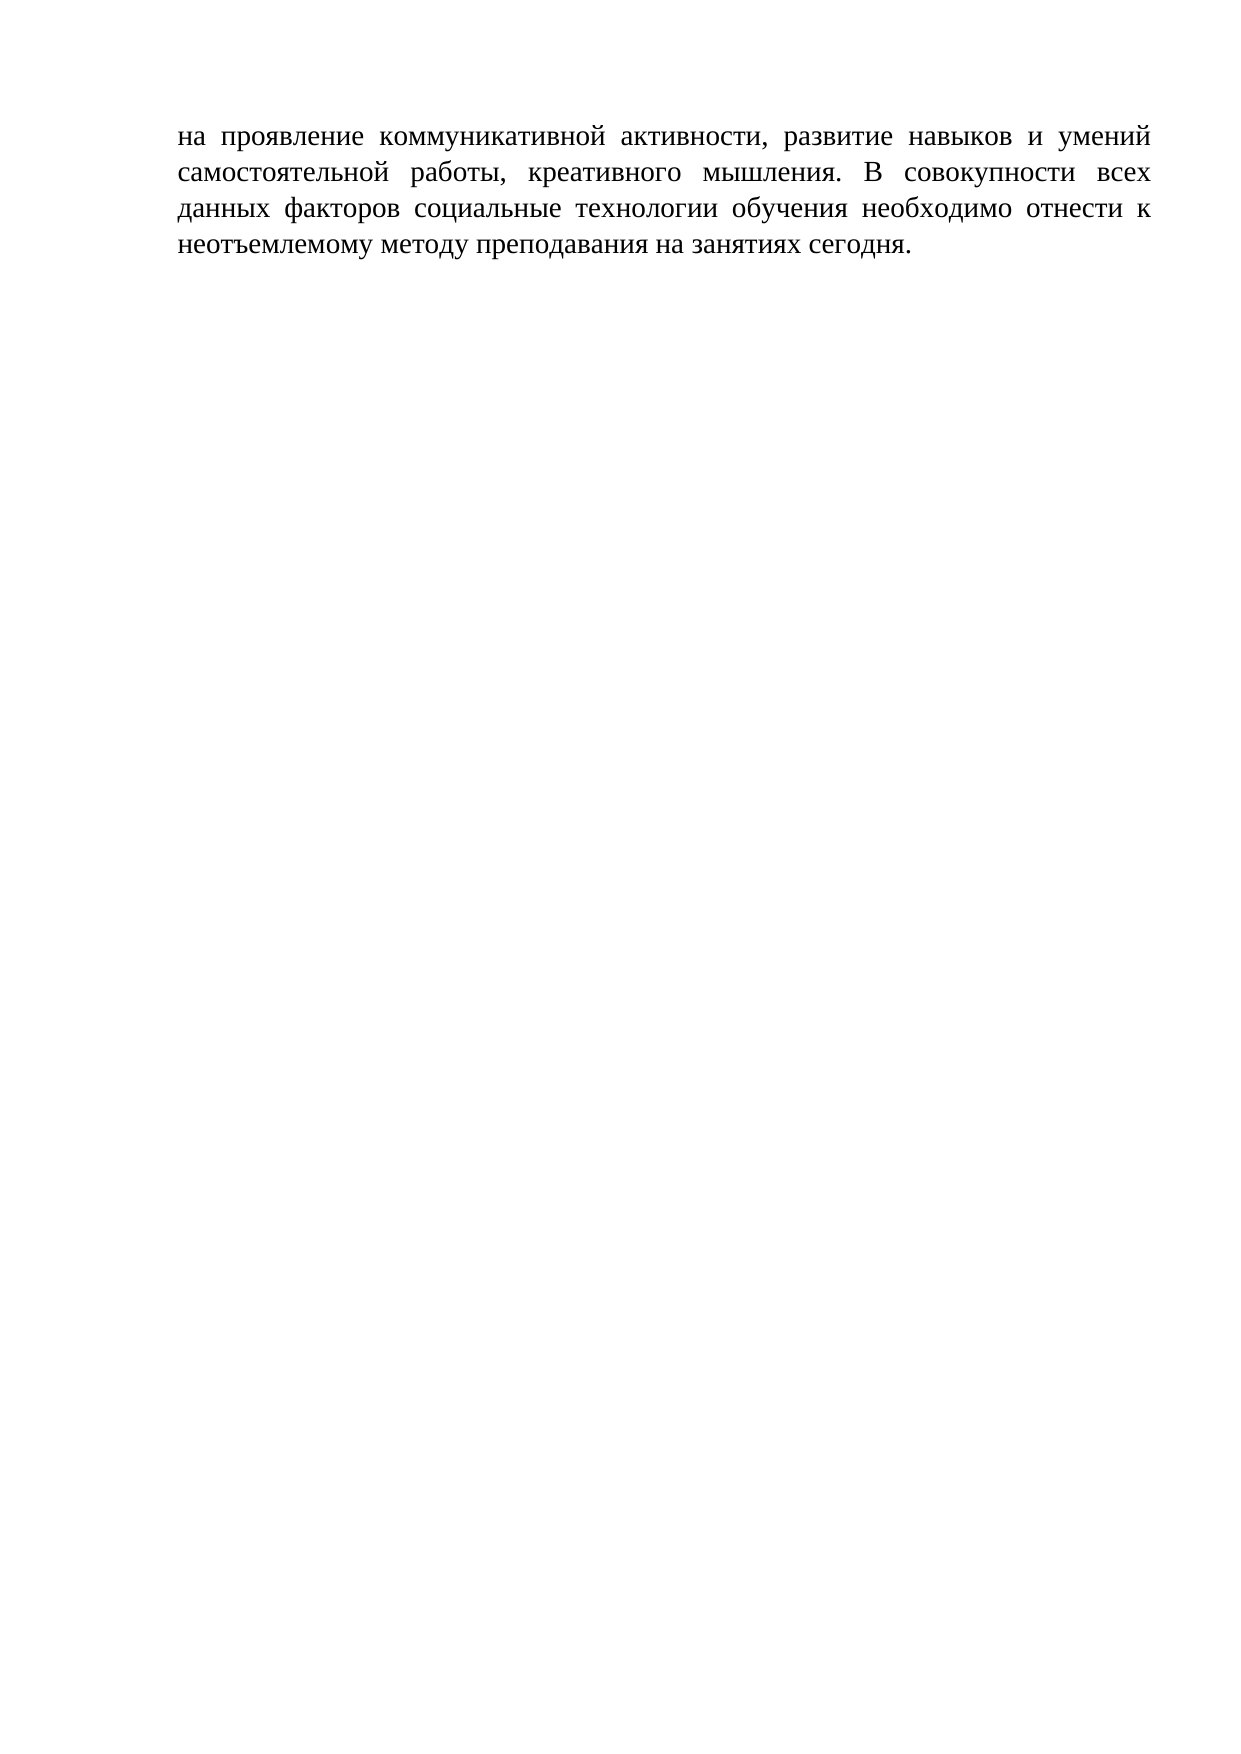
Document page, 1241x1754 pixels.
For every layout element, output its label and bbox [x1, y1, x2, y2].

text [177, 118, 1152, 260]
